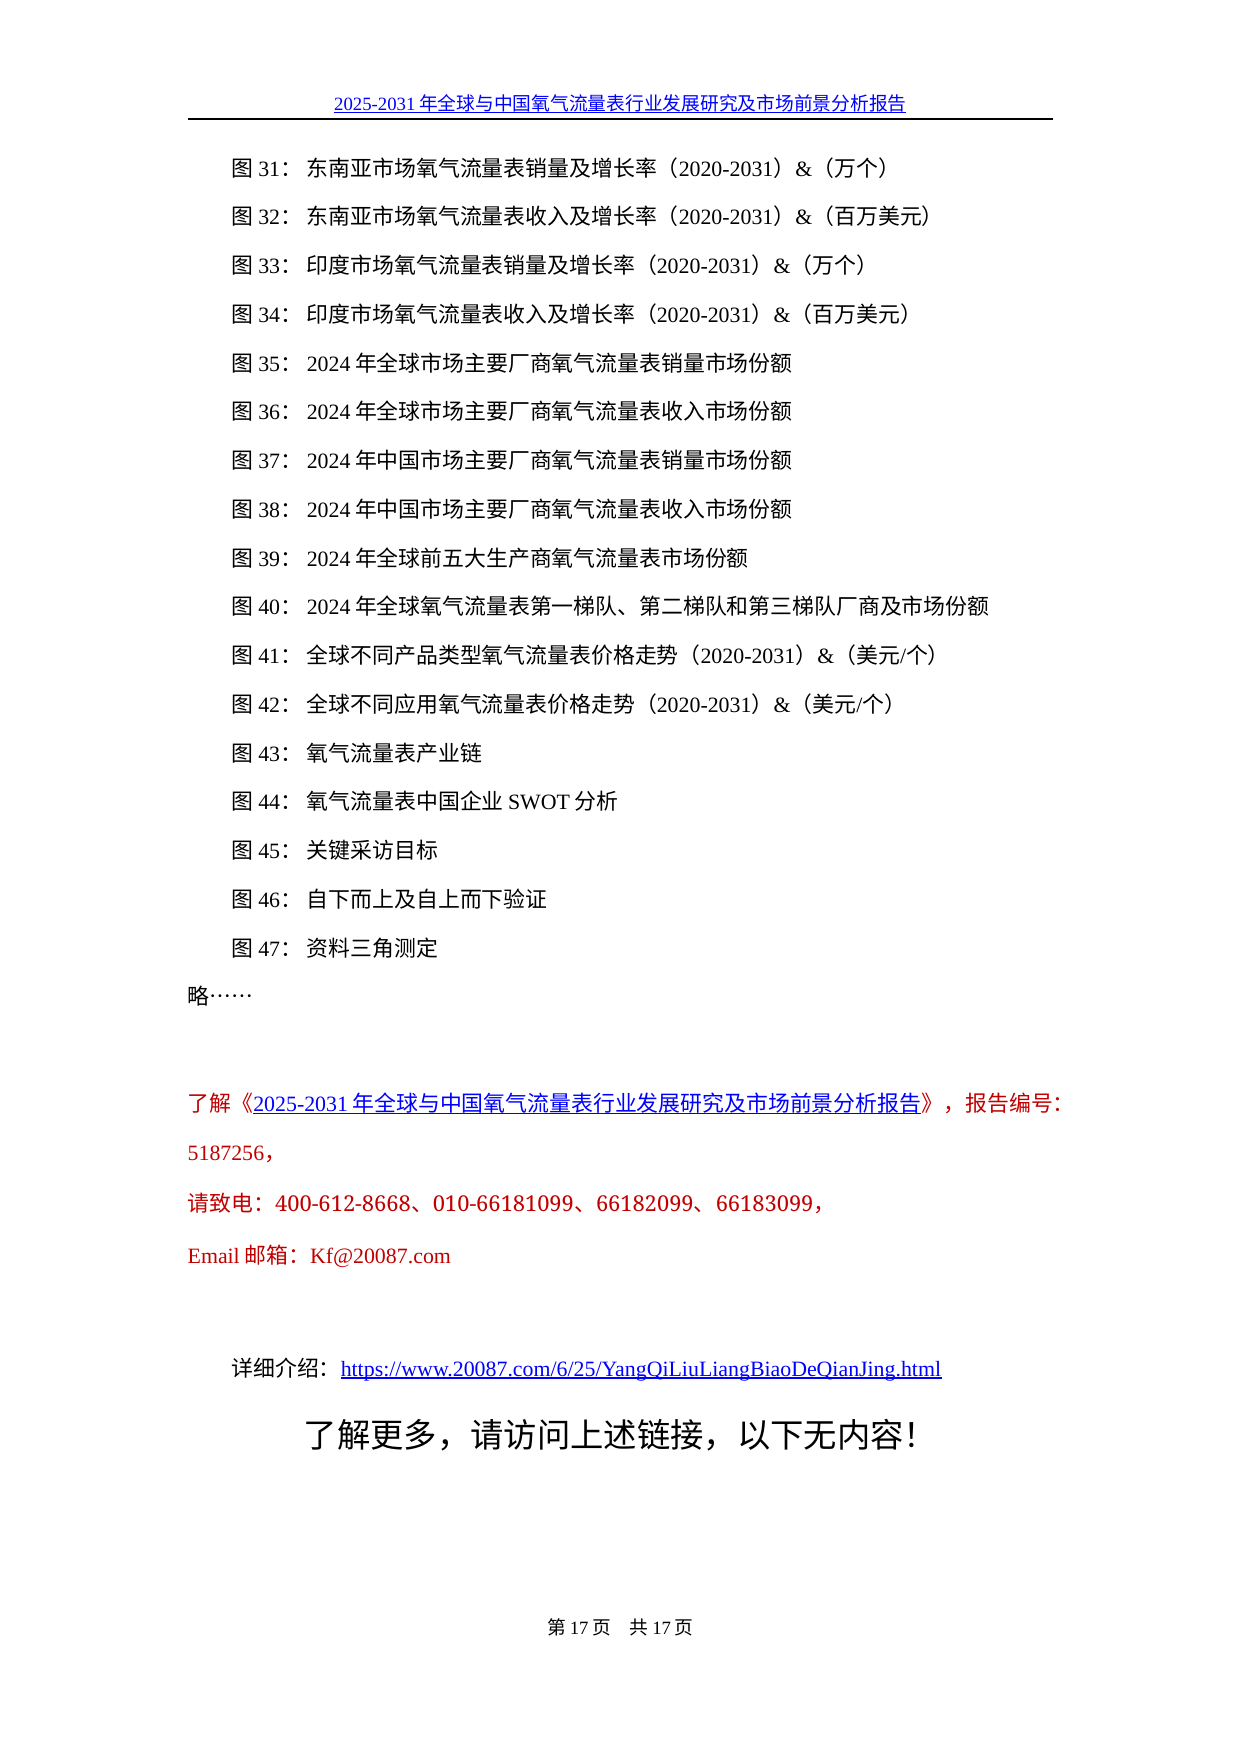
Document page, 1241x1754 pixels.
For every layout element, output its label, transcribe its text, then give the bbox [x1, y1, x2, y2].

title 了解更多，请访问上述链接，以下无内容！ [187, 1400, 1053, 1465]
text Email邮箱：Kf@20087.com [187, 1237, 1053, 1270]
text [187, 150, 1053, 1011]
text 了解《2025-2031年全球与中国氧气流量表行业发展研究及市场前景分析报告》，报告编号：5187256， [187, 1085, 1053, 1167]
text 详细介绍：https://www.20087.com/6/25/YangQiLiuLiangBiaoDeQianJing.html [187, 1350, 1053, 1383]
text 请致电：400-612-8668、010-66181099、66182099、66183099， [187, 1186, 1053, 1218]
